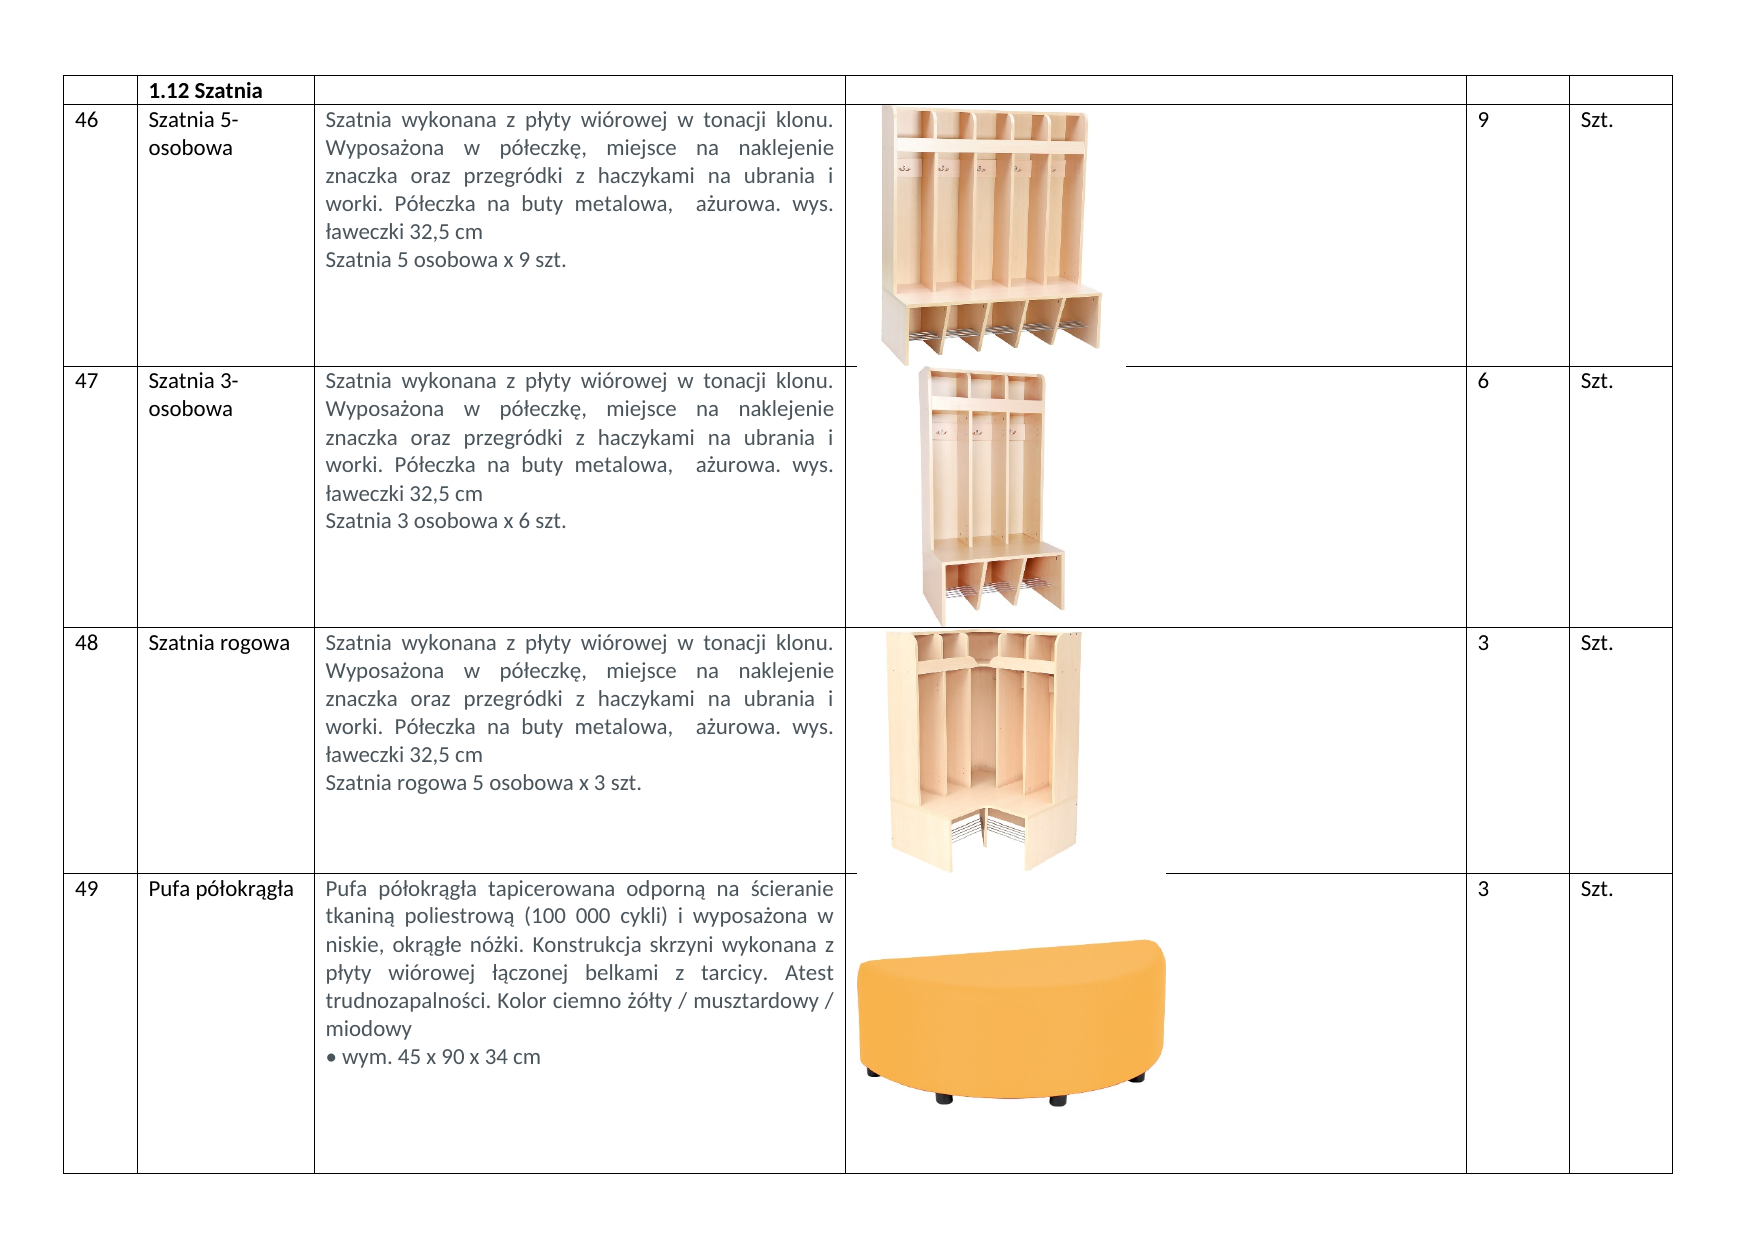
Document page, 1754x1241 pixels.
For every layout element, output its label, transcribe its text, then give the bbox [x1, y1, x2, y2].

table_cell 9 [1467, 105, 1569, 366]
table_cell 47 [64, 367, 137, 627]
table_cell 6 [1467, 367, 1569, 627]
table_cell Pufa półokrągła tapicerowana odporną na ścieranie tkaniną poliestrową (100 000 cykli) i wyposażona w niskie, okrągłe nóżki. Konstrukcja skrzyni wykonana z płyty wiórowej łączonej belkami z tarcicy. Atest trudnozapalności. Kolor ciemno żółty / musztardowy / miodowy • wym. 45 x 90 x 34 cm [315, 874, 845, 1173]
table_cell 3 [1467, 628, 1569, 873]
table_cell Szatnia 5-osobowa [138, 105, 314, 366]
table_cell Szatnia 3-osobowa [138, 367, 314, 627]
table_cell Szatnia wykonana z płyty wiórowej w tonacji klonu. Wyposażona w półeczkę, miejsce na naklejenie znaczka oraz przegródki z haczykami na ubrania i worki. Półeczka na buty metalowa, ażurowa. wys. ławeczki 32,5 cm Szatnia 5 osobowa x 9 szt. [315, 105, 845, 366]
picture [857, 105, 1126, 627]
table_cell [1126, 105, 1466, 366]
table_cell [846, 105, 857, 366]
table_cell [1467, 76, 1569, 104]
table_cell Szt. [1570, 628, 1672, 873]
table_cell [1110, 628, 1466, 873]
table_cell 1.12 Szatnia [138, 76, 314, 104]
table_cell Szt. [1570, 874, 1672, 1173]
table_cell [834, 76, 845, 104]
table_cell Szatnia rogowa [138, 628, 314, 873]
table_cell [846, 76, 1466, 104]
table_cell [64, 76, 137, 104]
table_cell Pufa półokrągła [138, 874, 314, 1173]
table_cell [1126, 367, 1466, 627]
table_cell Szatnia wykonana z płyty wiórowej w tonacji klonu. Wyposażona w półeczkę, miejsce na naklejenie znaczka oraz przegródki z haczykami na ubrania i worki. Półeczka na buty metalowa, ażurowa. wys. ławeczki 32,5 cm Szatnia 3 osobowa x 6 szt. [315, 367, 845, 627]
table_cell Szatnia wykonana z płyty wiórowej w tonacji klonu. Wyposażona w półeczkę, miejsce na naklejenie znaczka oraz przegródki z haczykami na ubrania i worki. Półeczka na buty metalowa, ażurowa. wys. ławeczki 32,5 cm Szatnia rogowa 5 osobowa x 3 szt. [315, 628, 845, 873]
picture [857, 628, 1166, 1173]
table_cell [1166, 874, 1466, 1173]
table_cell [315, 76, 325, 104]
table_cell [846, 874, 857, 1173]
table_cell Szt. [1570, 367, 1672, 627]
table_cell [846, 628, 857, 873]
table_cell [846, 367, 857, 627]
table_cell 46 [64, 105, 137, 366]
table_cell [1570, 76, 1672, 104]
table_cell 49 [64, 874, 137, 1173]
table_cell Szt. [1570, 105, 1672, 366]
table_cell 3 [1467, 874, 1569, 1173]
table_cell 48 [64, 628, 137, 873]
